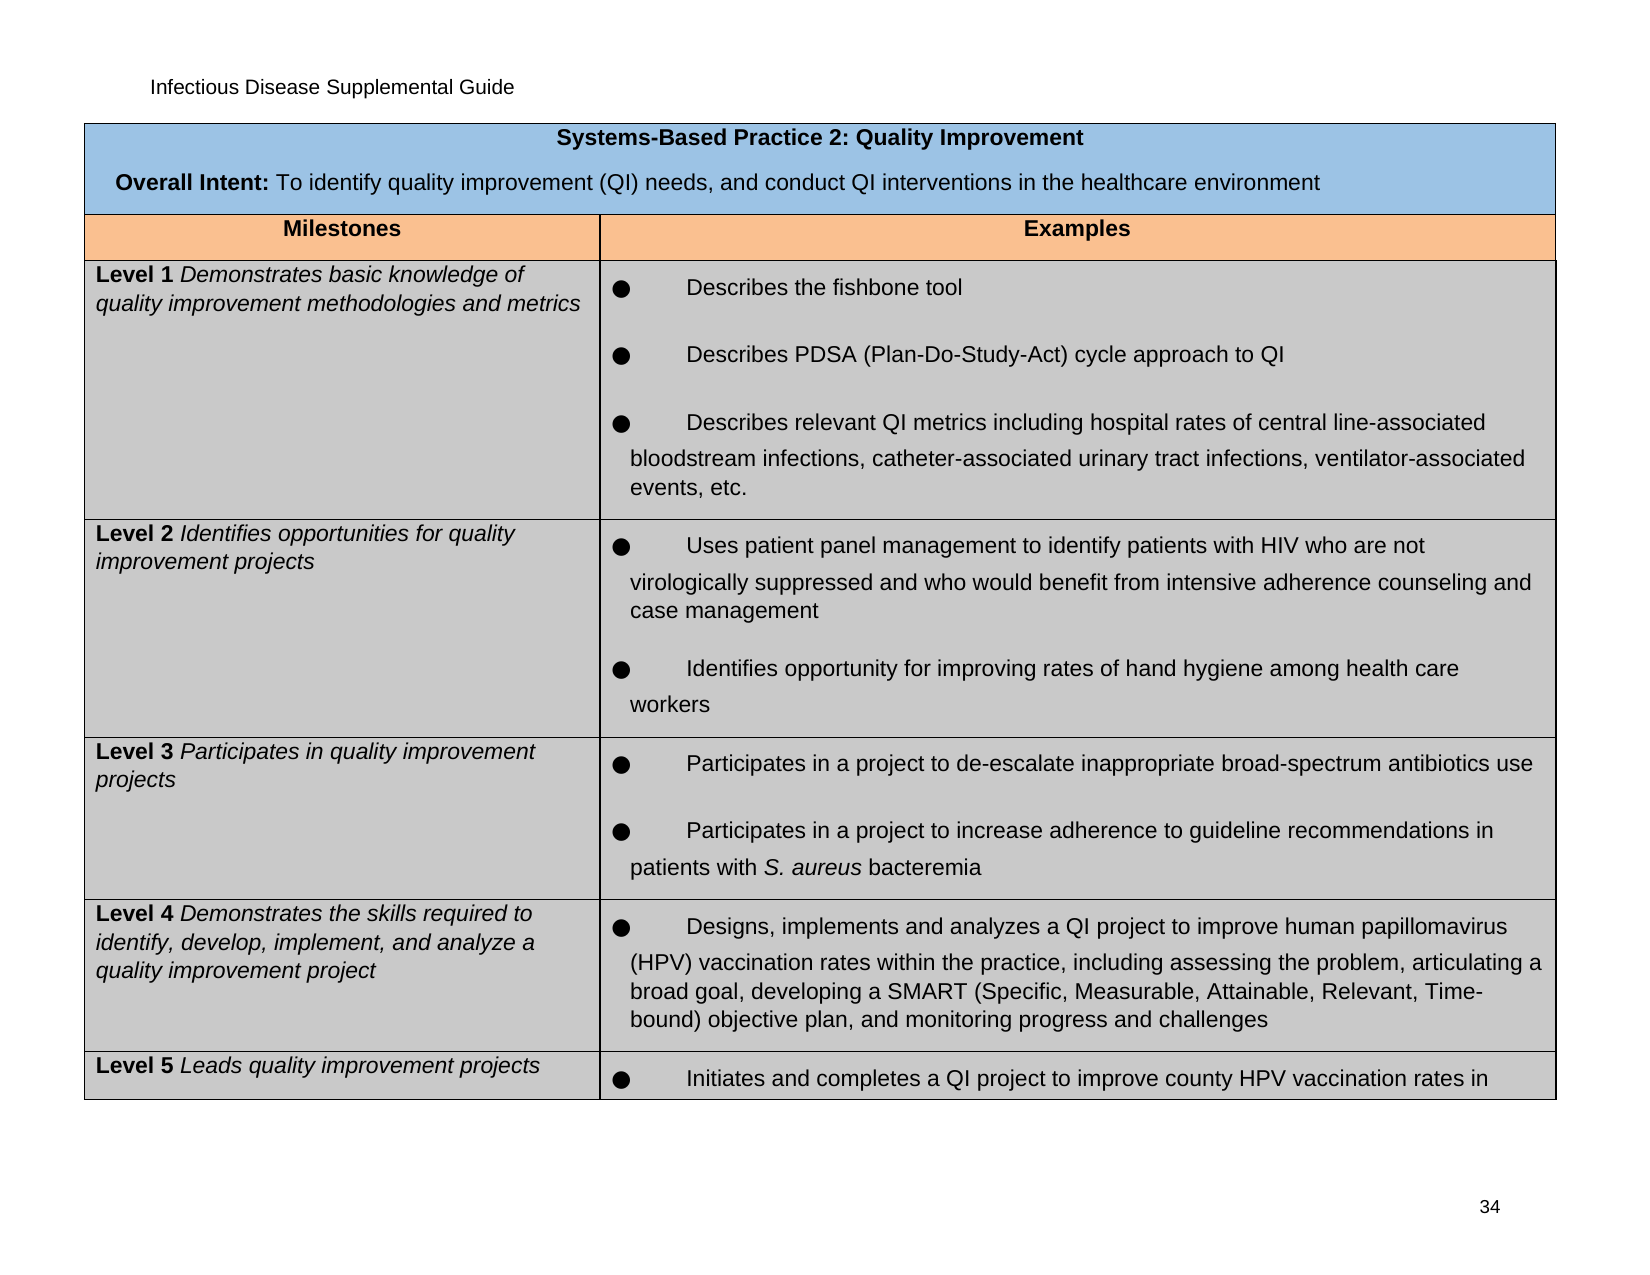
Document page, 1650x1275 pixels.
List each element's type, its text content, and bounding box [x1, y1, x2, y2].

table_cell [85, 1052, 599, 1099]
table_cell Participates in a project to de-escalate inappropriate broad-spectrum antibiotics use Participates in a project to increase adherence to guideline recommendations in patients with S. aureus bacteremia [601, 738, 1555, 899]
table_cell Level 1 Demonstrates basic knowledge of quality improvement methodologies and metrics [85, 261, 599, 519]
table_cell Level 4 Demonstrates the skills required to identify, develop, implement, and analyze a quality improvement project [85, 900, 599, 1051]
table_cell Uses patient panel management to identify patients with HIV who are not virologically suppressed and who would benefit from intensive adherence counseling and case management Identifies opportunity for improving rates of hand hygiene among health care workers [601, 520, 1555, 737]
table_header Systems-Based Practice 2: Quality Improvement Overall Intent: To identify quality improvement (QI) needs, and conduct QI interventions in the healthcare environment [85, 124, 1555, 214]
table_cell Designs, implements and analyzes a QI project to improve human papillomavirus (HPV) vaccination rates within the practice, including assessing the problem, articulating a broad goal, developing a SMART (Specific, Measurable, Attainable, Relevant, Time-bound) objective plan, and monitoring progress and challenges [601, 900, 1555, 1051]
table_cell Examples [601, 215, 1555, 260]
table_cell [601, 1052, 1555, 1099]
table_cell Describes the fishbone tool Describes PDSA (Plan-Do-Study-Act) cycle approach to QI Describes relevant QI metrics including hospital rates of central line-associated bloodstream infections, catheter-associated urinary tract infections, ventilator-associated events, etc. [601, 261, 1555, 519]
table_cell Milestones [85, 215, 599, 260]
table_cell Level 3 Participates in quality improvement projects [85, 738, 599, 899]
table_cell Level 2 Identifies opportunities for quality improvement projects [85, 520, 599, 737]
